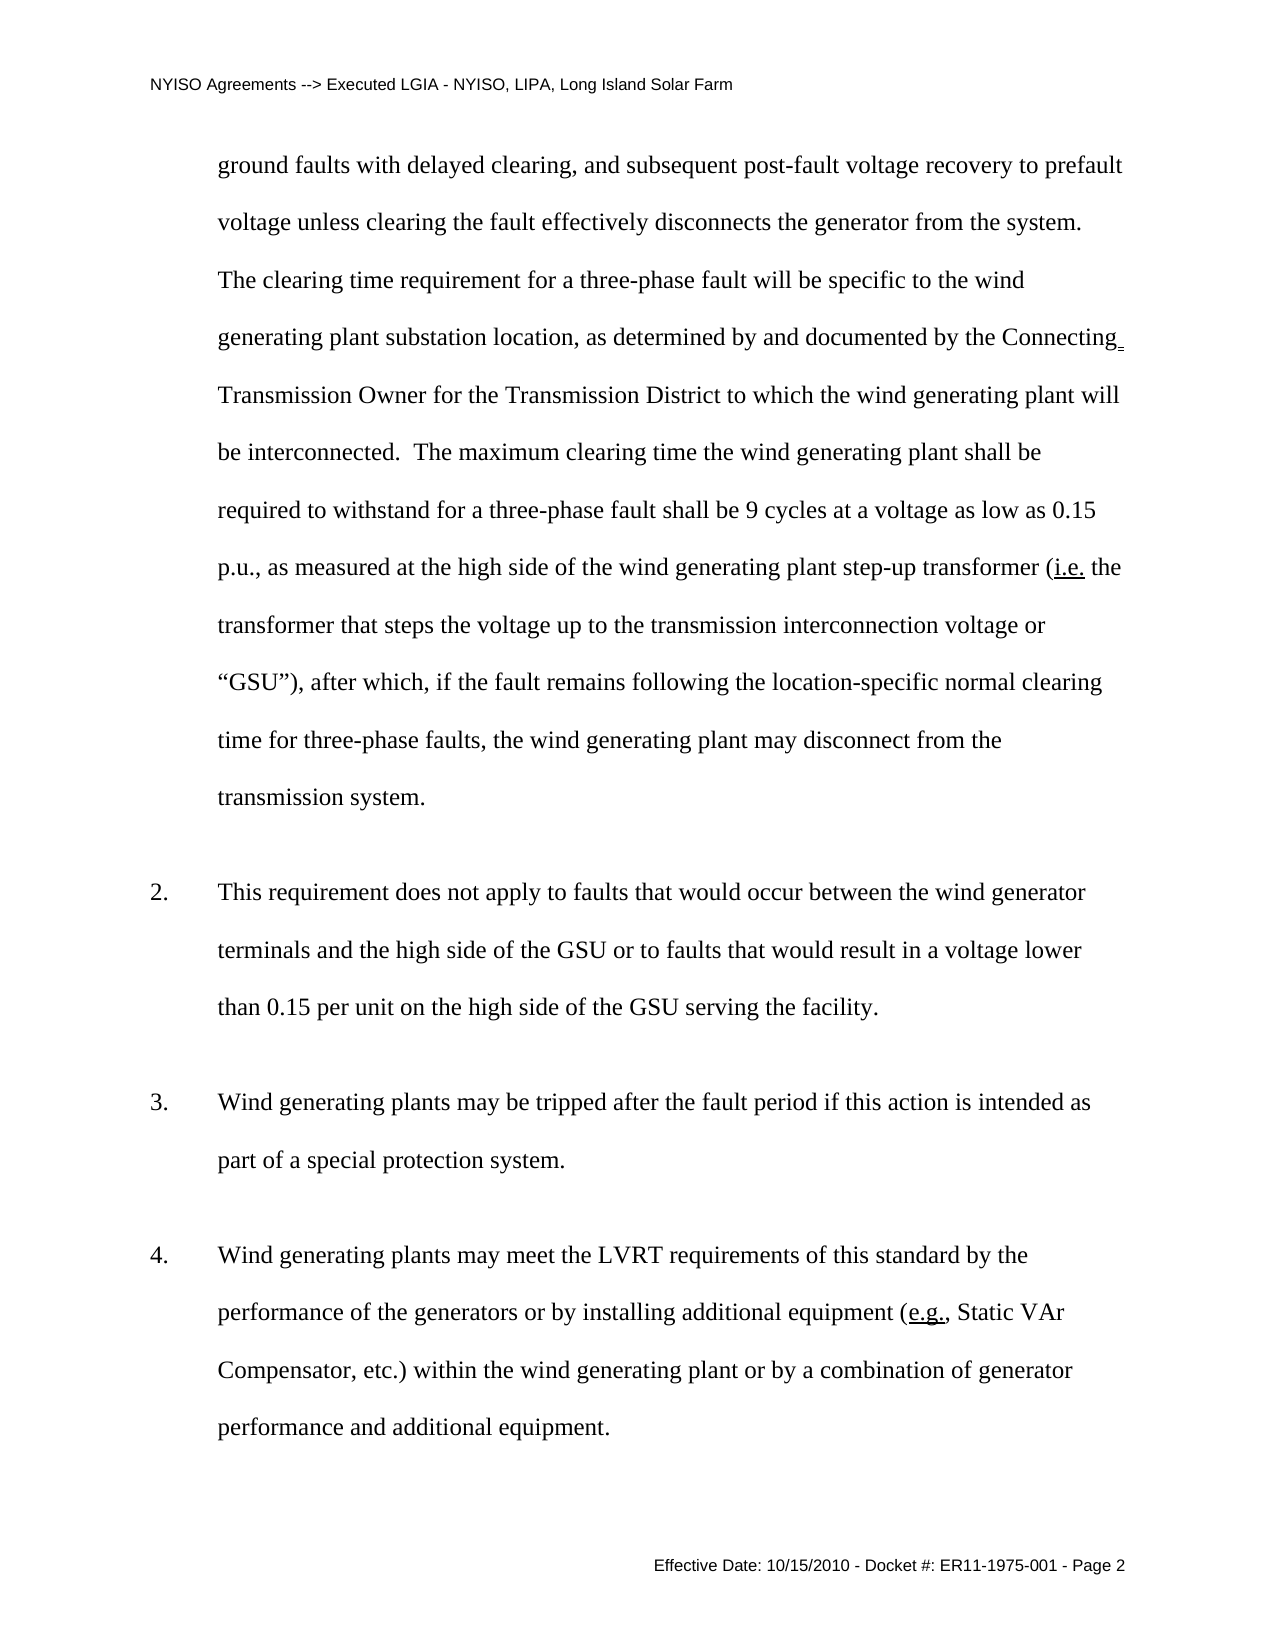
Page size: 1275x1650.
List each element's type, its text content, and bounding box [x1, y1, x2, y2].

text 4. Wind generating plants may meet the LVRT requirements of this standard by the performance of the generators or by installing additional equipment (e.g., Static VAr Compensator, etc.) within the wind generating plant or by a combination of generator performance and additional equipment. [150, 1240, 1125, 1441]
text 2. This requirement does not apply to faults that would occur between the wind generator terminals and the high side of the GSU or to faults that would result in a voltage lower than 0.15 per unit on the high side of the GSU serving the facility. [150, 877, 1125, 1021]
text 3. Wind generating plants may be tripped after the fault period if this action is intended as part of a special protection system. [150, 1087, 1125, 1174]
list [150, 150, 1125, 811]
